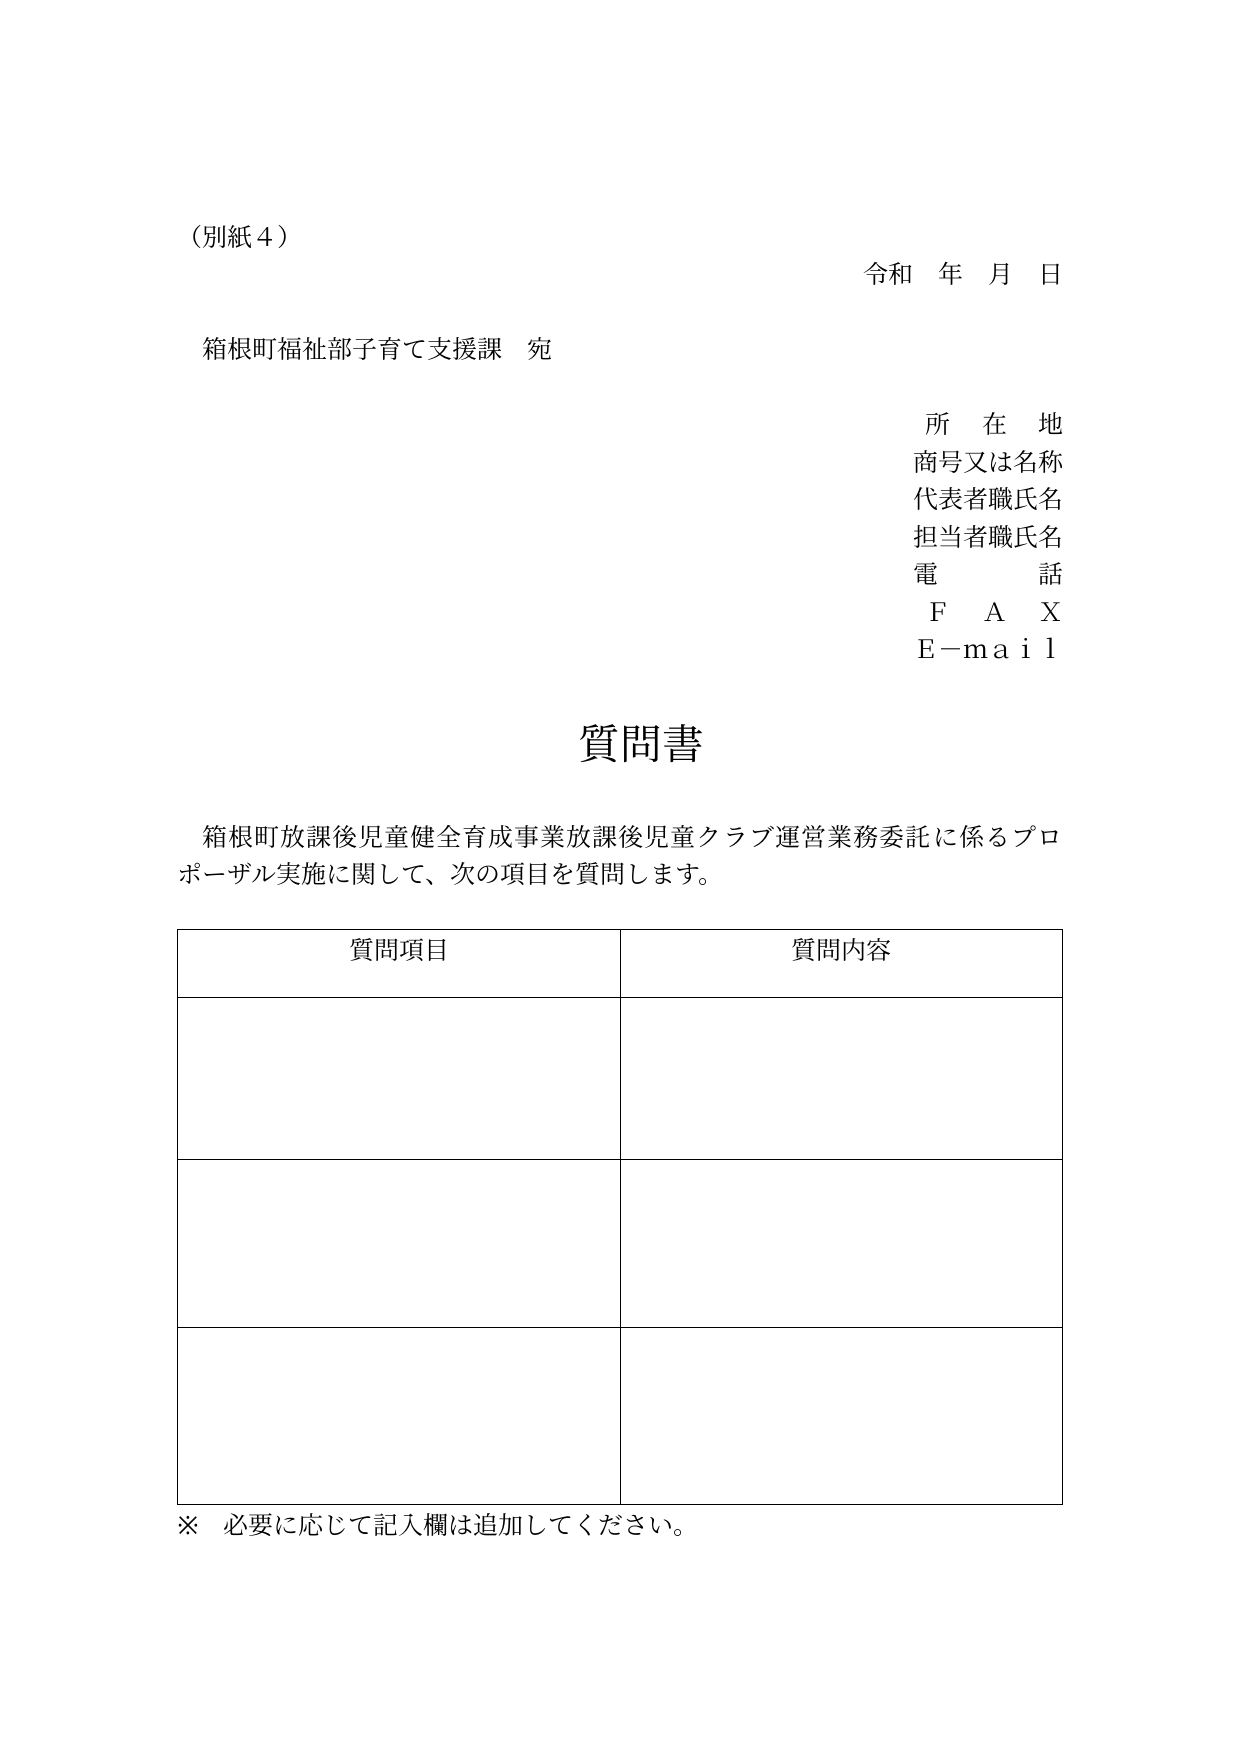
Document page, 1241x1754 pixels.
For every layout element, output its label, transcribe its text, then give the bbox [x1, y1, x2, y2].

table_cell [178, 1328, 620, 1504]
text 箱根町放課後児童健全育成事業放課後児童クラブ運営業務委託に係るプロポーザル実施に関して、次の項目を質問します。 [177, 817, 1063, 892]
text 質問書 [177, 704, 1063, 779]
table_cell [621, 998, 1062, 1159]
table_cell [621, 1328, 1062, 1504]
text 代表者職氏名 [177, 479, 1063, 517]
table_cell [178, 998, 620, 1159]
text 担当者職氏名 [177, 517, 1063, 554]
text 令和 年 月 日 [177, 254, 1063, 292]
text 電 話 [177, 554, 1063, 592]
table_cell [621, 1160, 1062, 1327]
text （別紙４） [177, 217, 1063, 254]
table_cell [178, 1160, 620, 1327]
text Ｆ Ａ Ｘ [177, 592, 1063, 629]
text ※ 必要に応じて記入欄は追加してください。 [177, 1505, 1063, 1542]
table_header 質問内容 [621, 930, 1062, 997]
text 所 在 地 [177, 404, 1063, 442]
table_header 質問項目 [178, 930, 620, 997]
text 商号又は名称 [177, 442, 1063, 479]
text Ｅ－ｍａｉｌ [177, 629, 1063, 667]
text 箱根町福祉部子育て支援課 宛 [177, 329, 1063, 367]
